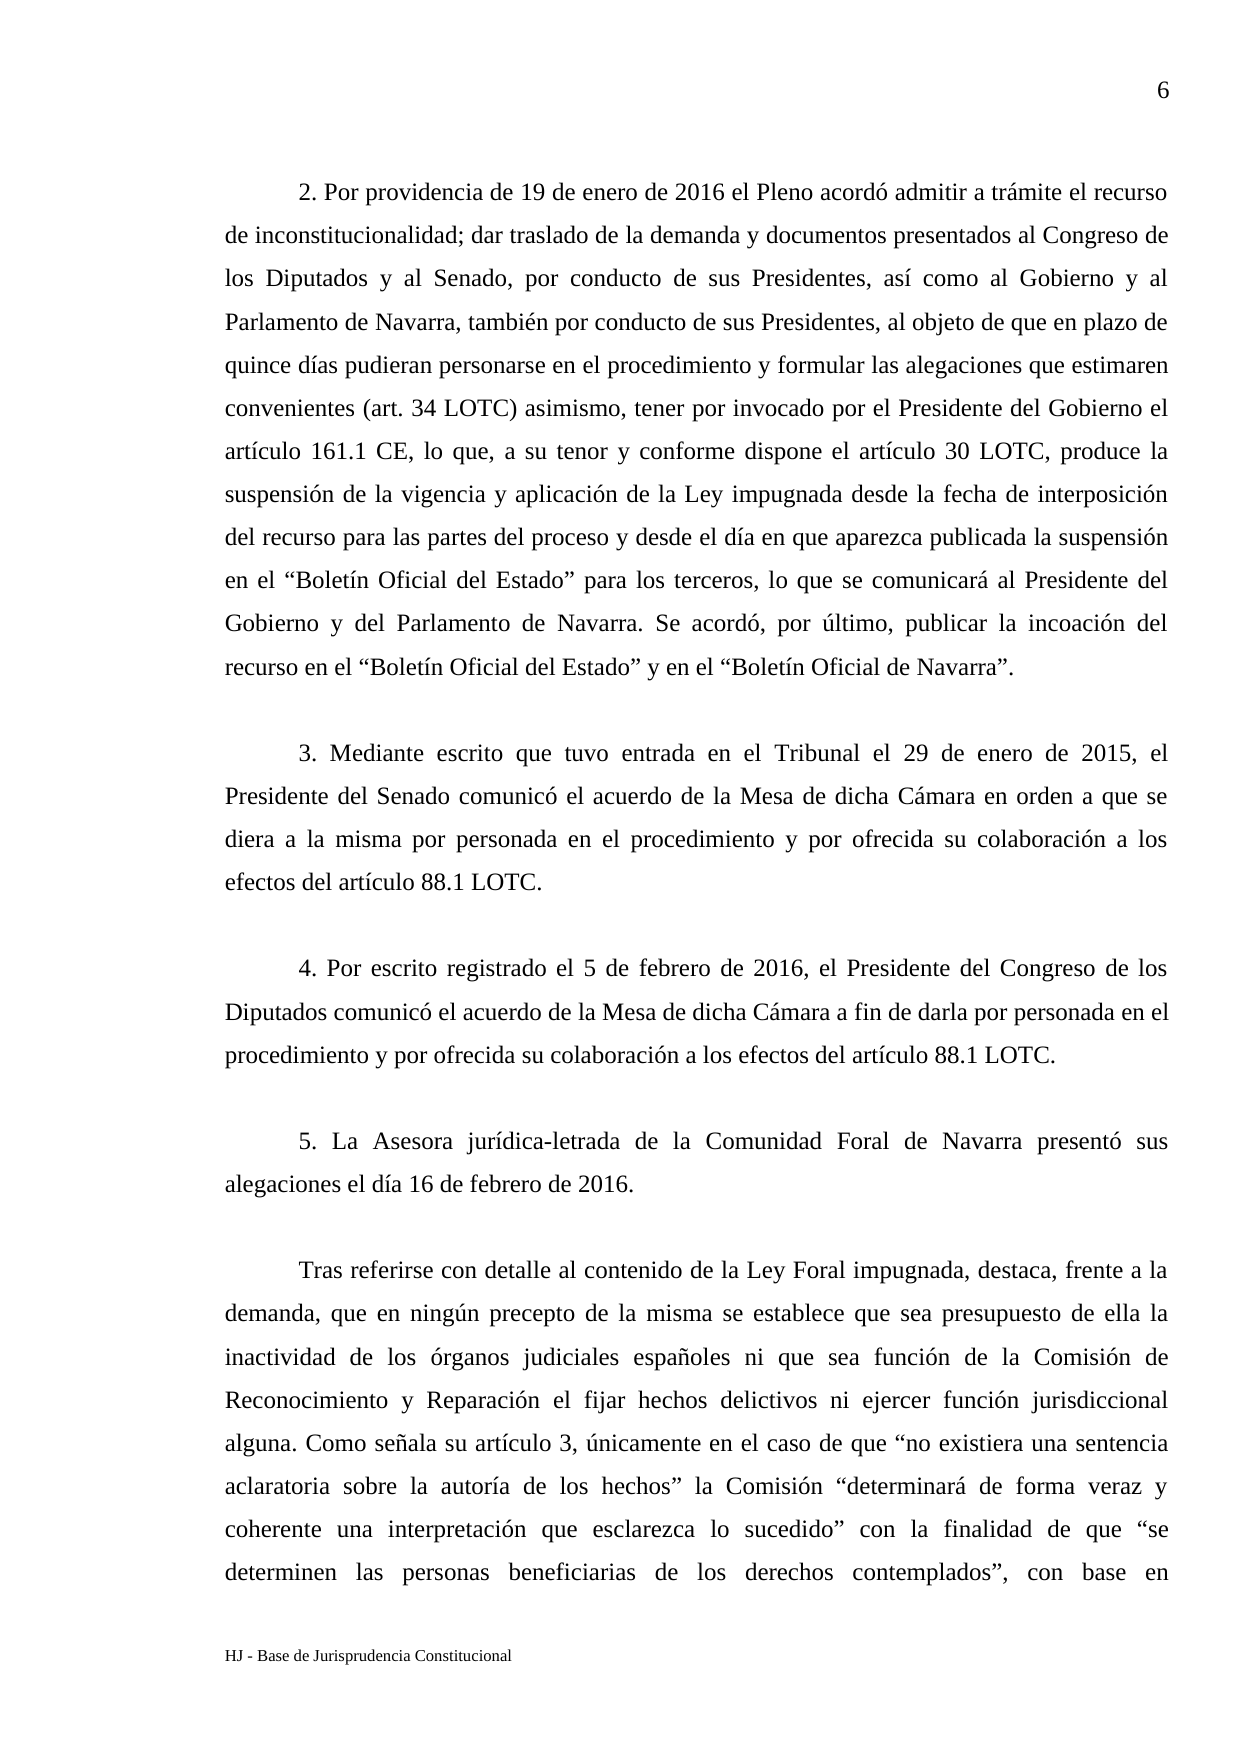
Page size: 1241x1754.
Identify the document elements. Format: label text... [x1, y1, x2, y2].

text 5. La Asesora jurídica-letrada de la Comunidad Foral de Navarra presentó sus alegaciones el día 16 de febrero de 2016. [224, 1126, 1169, 1198]
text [224, 1255, 1169, 1586]
text 4. Por escrito registrado el 5 de febrero de 2016, el Presidente del Congreso de los Diputados comunicó el acuerdo de la Mesa de dicha Cámara a fin de darla por personada en el procedimiento y por ofrecida su colaboración a los efectos del artículo 88.1 LOTC. [224, 953, 1169, 1068]
text 3. Mediante escrito que tuvo entrada en el Tribunal el 29 de enero de 2015, el Presidente del Senado comunicó el acuerdo de la Mesa de dicha Cámara en orden a que se diera a la misma por personada en el procedimiento y por ofrecida su colaboración a los efectos del artículo 88.1 LOTC. [224, 738, 1169, 896]
text 2. Por providencia de 19 de enero de 2016 el Pleno acordó admitir a trámite el recurso de inconstitucionalidad; dar traslado de la demanda y documentos presentados al Congreso de los Diputados y al Senado, por conducto de sus Presidentes, así como al Gobierno y al Parlamento de Navarra, también por conducto de sus Presidentes, al objeto de que en plazo de quince días pudieran personarse en el procedimiento y formular las alegaciones que estimaren convenientes (art. 34 LOTC) asimismo, tener por invocado por el Presidente del Gobierno el artículo 161.1 CE, lo que, a su tenor y conforme dispone el artículo 30 LOTC, produce la suspensión de la vigencia y aplicación de la Ley impugnada desde la fecha de interposición del recurso para las partes del proceso y desde el día en que aparezca publicada la suspensión en el “Boletín Oficial del Estado” para los terceros, lo que se comunicará al Presidente del Gobierno y del Parlamento de Navarra. Se acordó, por último, publicar la incoación del recurso en el “Boletín Oficial del Estado” y en el “Boletín Oficial de Navarra”. [224, 177, 1169, 680]
